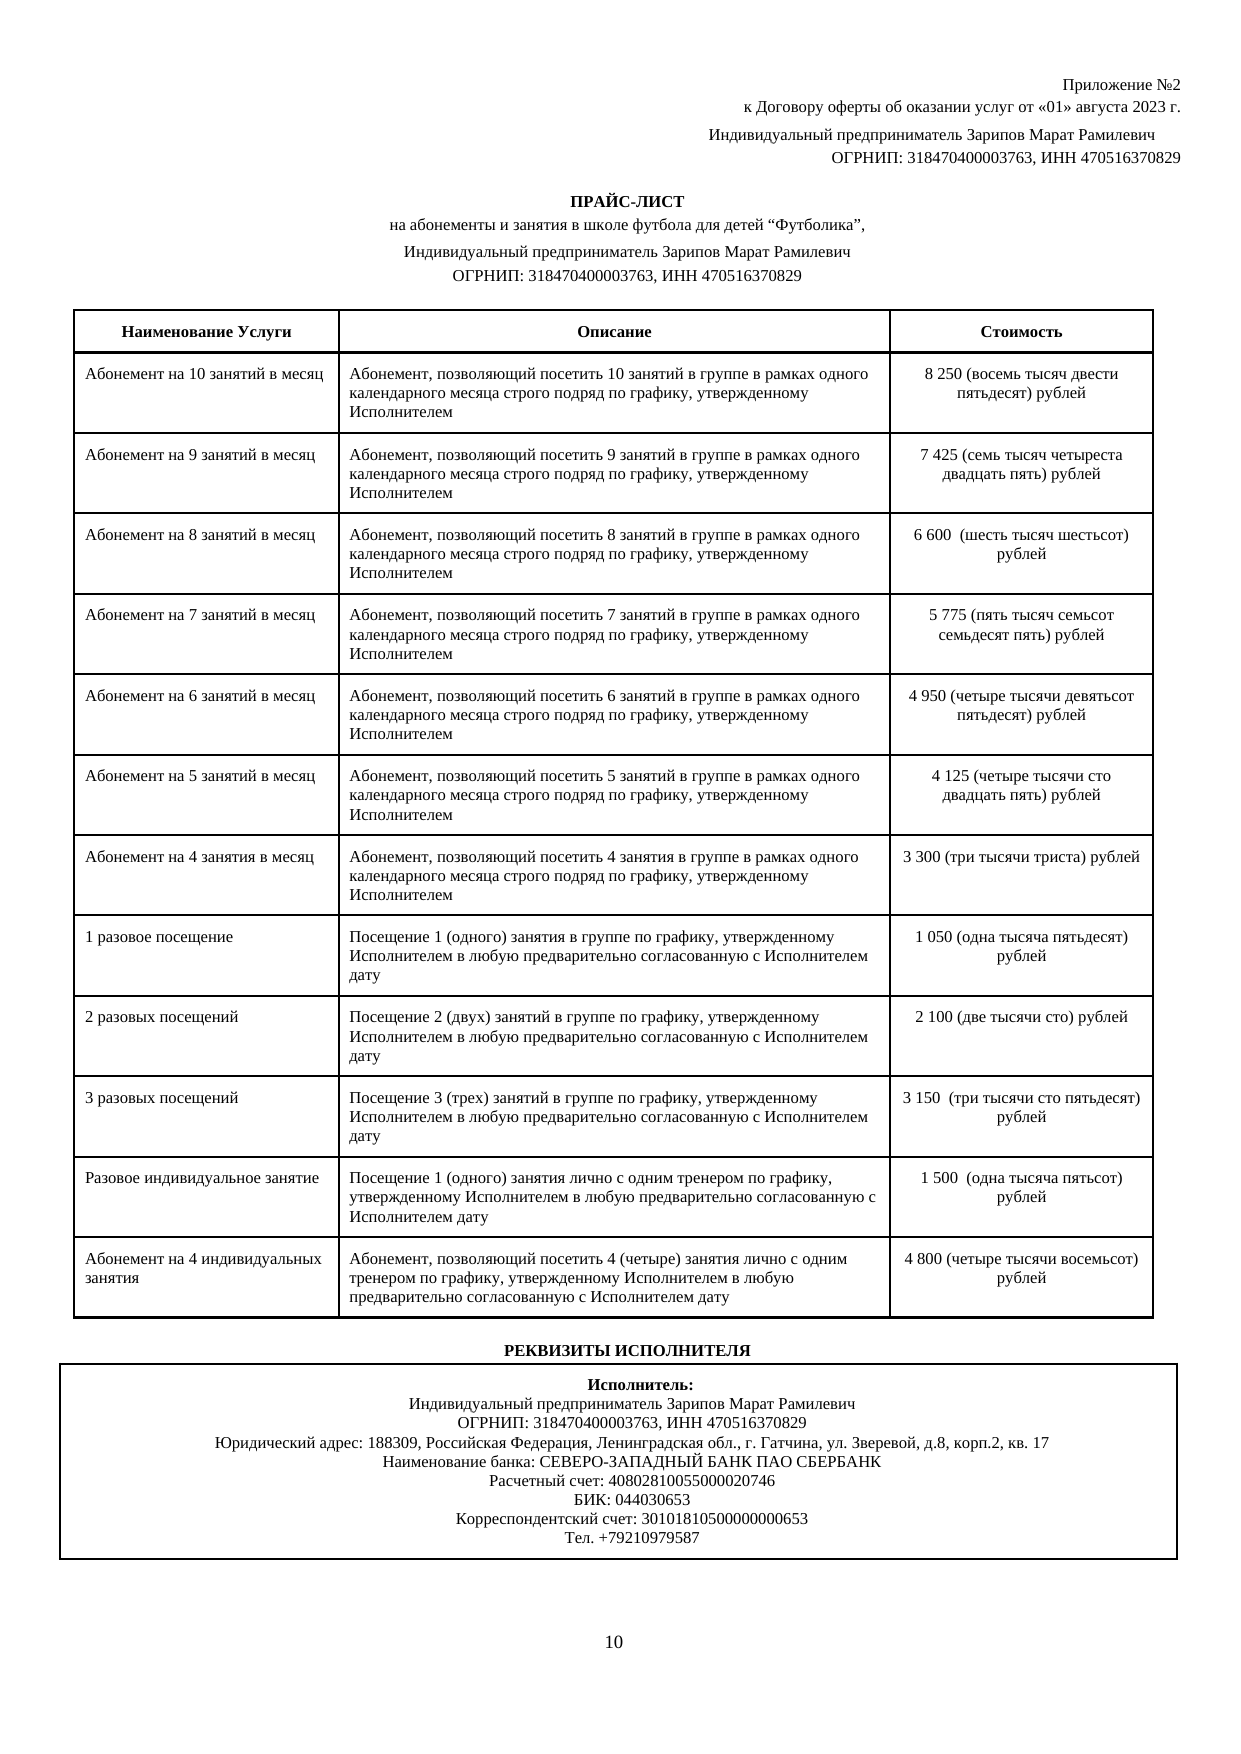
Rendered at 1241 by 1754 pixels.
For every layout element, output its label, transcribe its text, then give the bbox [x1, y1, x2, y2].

table_cell 1 разовое посещение [75, 916, 338, 995]
table_cell 5 775 (пять тысяч семьсот семьдесят пять) рублей [891, 595, 1152, 673]
text Индивидуальный предприниматель Зарипов Марат Рамилевич ОГРНИП: 318470400003763, ИНН 470516370829 [74, 236, 1181, 284]
table_cell 1 050 (одна тысяча пятьдесят) рублей [891, 916, 1152, 995]
table_header Исполнитель: Индивидуальный предприниматель Зарипов Марат Рамилевич ОГРНИП: 318470400003763, ИНН 470516370829 Юридический адрес: 188309, Российская Федерация, Ленинградская обл., г. Гатчина, ул. Зверевой, д.8, корп.2, кв. 17 Наименование банка: СЕВЕРО-ЗАПАДНЫЙ БАНК ПАО СБЕРБАНК Расчетный счет: 40802810055000020746 БИК: 044030653 Корреспондентский счет: 30101810500000000653 Тел. +79210979587 [61, 1365, 1176, 1558]
table_cell 3 300 (три тысячи триста) рублей [891, 836, 1152, 914]
table_cell Абонемент на 8 занятий в месяц [75, 514, 338, 593]
table_cell Абонемент, позволяющий посетить 7 занятий в группе в рамках одного календарного месяца строго подряд по графику, утвержденному Исполнителем [340, 595, 889, 673]
text ПРАЙС-ЛИСТ [74, 192, 1181, 211]
table_cell 7 425 (семь тысяч четыреста двадцать пять) рублей [891, 434, 1152, 512]
table_cell 4 125 (четыре тысячи сто двадцать пять) рублей [891, 756, 1152, 834]
table_cell 2 100 (две тысячи сто) рублей [891, 997, 1152, 1075]
table_cell 2 разовых посещений [75, 997, 338, 1075]
table_cell Абонемент, позволяющий посетить 4 занятия в группе в рамках одного календарного месяца строго подряд по графику, утвержденному Исполнителем [340, 836, 889, 914]
table_cell Абонемент, позволяющий посетить 4 (четыре) занятия лично с одним тренером по графику, утвержденному Исполнителем в любую предварительно согласованную с Исполнителем дату [340, 1238, 889, 1316]
table_cell Абонемент, позволяющий посетить 9 занятий в группе в рамках одного календарного месяца строго подряд по графику, утвержденному Исполнителем [340, 434, 889, 512]
table_cell Абонемент на 10 занятий в месяц [75, 354, 338, 432]
table_cell 1 500 (одна тысяча пятьсот) рублей [891, 1158, 1152, 1236]
table_cell Абонемент, позволяющий посетить 5 занятий в группе в рамках одного календарного месяца строго подряд по графику, утвержденному Исполнителем [340, 756, 889, 834]
table_cell Абонемент на 9 занятий в месяц [75, 434, 338, 512]
table_cell 4 800 (четыре тысячи восемьсот) рублей [891, 1238, 1152, 1316]
table_header Наименование Услуги [75, 311, 338, 351]
table_header Стоимость [891, 311, 1152, 351]
table_cell Абонемент на 4 индивидуальных занятия [75, 1238, 338, 1316]
table_cell Абонемент, позволяющий посетить 10 занятий в группе в рамках одного календарного месяца строго подряд по графику, утвержденному Исполнителем [340, 354, 889, 432]
table_cell 3 150 (три тысячи сто пятьдесят) рублей [891, 1077, 1152, 1156]
table_cell Абонемент на 5 занятий в месяц [75, 756, 338, 834]
table_cell Абонемент на 7 занятий в месяц [75, 595, 338, 673]
table_cell 6 600 (шесть тысяч шестьсот) рублей [891, 514, 1152, 593]
table_cell Разовое индивидуальное занятие [75, 1158, 338, 1236]
table_cell Посещение 2 (двух) занятий в группе по графику, утвержденному Исполнителем в любую предварительно согласованную с Исполнителем дату [340, 997, 889, 1075]
table_cell 8 250 (восемь тысяч двести пятьдесят) рублей [891, 354, 1152, 432]
table_cell Посещение 1 (одного) занятия лично с одним тренером по графику, утвержденному Исполнителем в любую предварительно согласованную с Исполнителем дату [340, 1158, 889, 1236]
table_cell Посещение 1 (одного) занятия в группе по графику, утвержденному Исполнителем в любую предварительно согласованную с Исполнителем дату [340, 916, 889, 995]
table_cell 4 950 (четыре тысячи девятьсот пятьдесят) рублей [891, 675, 1152, 753]
table_cell Посещение 3 (трех) занятий в группе по графику, утвержденному Исполнителем в любую предварительно согласованную с Исполнителем дату [340, 1077, 889, 1156]
text Приложение №2 к Договору оферты об оказании услуг от «01» августа 2023 г. Индивидуальный предприниматель Зарипов Марат Рамилевич ОГРНИП: 318470400003763, ИНН 470516370829 [74, 75, 1181, 167]
table_cell Абонемент на 4 занятия в месяц [75, 836, 338, 914]
table_header Описание [340, 311, 889, 351]
table_cell Абонемент, позволяющий посетить 6 занятий в группе в рамках одного календарного месяца строго подряд по графику, утвержденному Исполнителем [340, 675, 889, 753]
text на абонементы и занятия в школе футбола для детей “Футболика”, [74, 214, 1181, 233]
table_cell Абонемент, позволяющий посетить 8 занятий в группе в рамках одного календарного месяца строго подряд по графику, утвержденному Исполнителем [340, 514, 889, 593]
text РЕКВИЗИТЫ ИСПОЛНИТЕЛЯ [74, 1341, 1181, 1360]
table_cell Абонемент на 6 занятий в месяц [75, 675, 338, 753]
table_cell 3 разовых посещений [75, 1077, 338, 1156]
